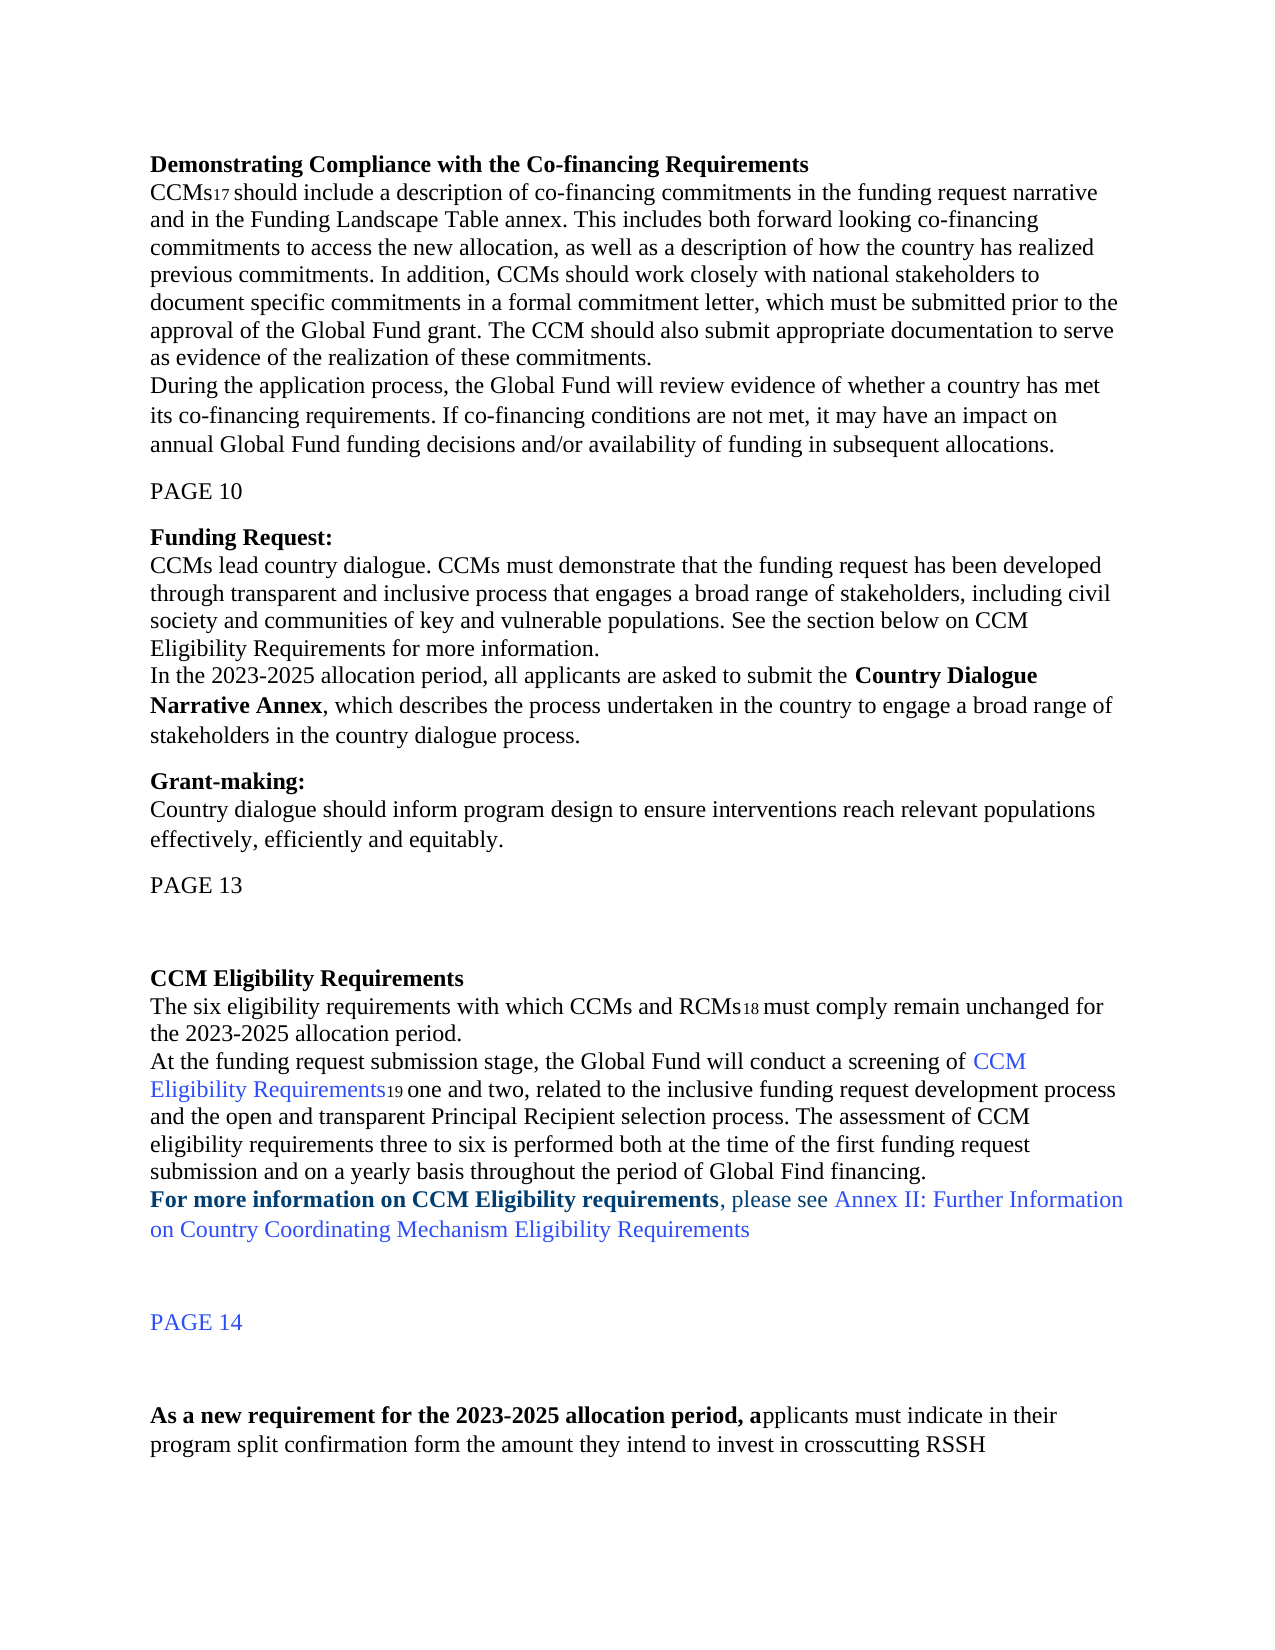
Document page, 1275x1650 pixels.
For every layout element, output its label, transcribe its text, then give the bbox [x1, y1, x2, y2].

text The six eligibility requirements with which CCMs and RCMs18 must comply remain unchanged for the 2023-2025 allocation period. [150, 992, 1125, 1047]
text During the application process, the Global Fund will review evidence of whether a country has met its co-financing requirements. If co-financing conditions are not met, it may have an impact on annual Global Fund funding decisions and/or availability of funding in subsequent allocations. [150, 371, 1125, 458]
text For more information on CCM Eligibility requirements, please see Annex II: Further Information on Country Coordinating Mechanism Eligibility Requirements [150, 1185, 1125, 1242]
text PAGE 10 [150, 477, 1125, 504]
text Country dialogue should inform program design to ensure interventions reach relevant populations effectively, efficiently and equitably. [150, 795, 1125, 852]
text At the funding request submission stage, the Global Fund will conduct a screening of CCM Eligibility Requirements19 one and two, related to the inclusive funding request development process and the open and transparent Principal Recipient selection process. The assessment of CCM eligibility requirements three to six is performed both at the time of the first funding request submission and on a yearly basis throughout the period of Global Find financing. [150, 1047, 1125, 1185]
text In the 2023-2025 allocation period, all applicants are asked to submit the Country Dialogue Narrative Annex, which describes the process undertaken in the country to engage a broad range of stakeholders in the country dialogue process. [150, 661, 1125, 748]
text PAGE 13 [150, 871, 1125, 899]
text Grant-making: [150, 767, 1125, 795]
text CCM Eligibility Requirements [150, 964, 1125, 992]
text Funding Request: [150, 523, 1125, 551]
text CCMs lead country dialogue. CCMs must demonstrate that the funding request has been developed through transparent and inclusive process that engages a broad range of stakeholders, including civil society and communities of key and vulnerable populations. See the section below on CCM Eligibility Requirements for more information. [150, 551, 1125, 661]
text As a new requirement for the 2023-2025 allocation period, applicants must indicate in their program split confirmation form the amount they intend to invest in crosscutting RSSH [150, 1401, 1125, 1458]
text PAGE 14 [150, 1308, 1125, 1335]
text Demonstrating Compliance with the Co-financing Requirements [150, 150, 1125, 178]
text CCMs17 should include a description of co-financing commitments in the funding request narrative and in the Funding Landscape Table annex. This includes both forward looking co-financing commitments to access the new allocation, as well as a description of how the country has realized previous commitments. In addition, CCMs should work closely with national stakeholders to document specific commitments in a formal commitment letter, which must be submitted prior to the approval of the Global Fund grant. The CCM should also submit appropriate documentation to serve as evidence of the realization of these commitments. [150, 178, 1125, 371]
